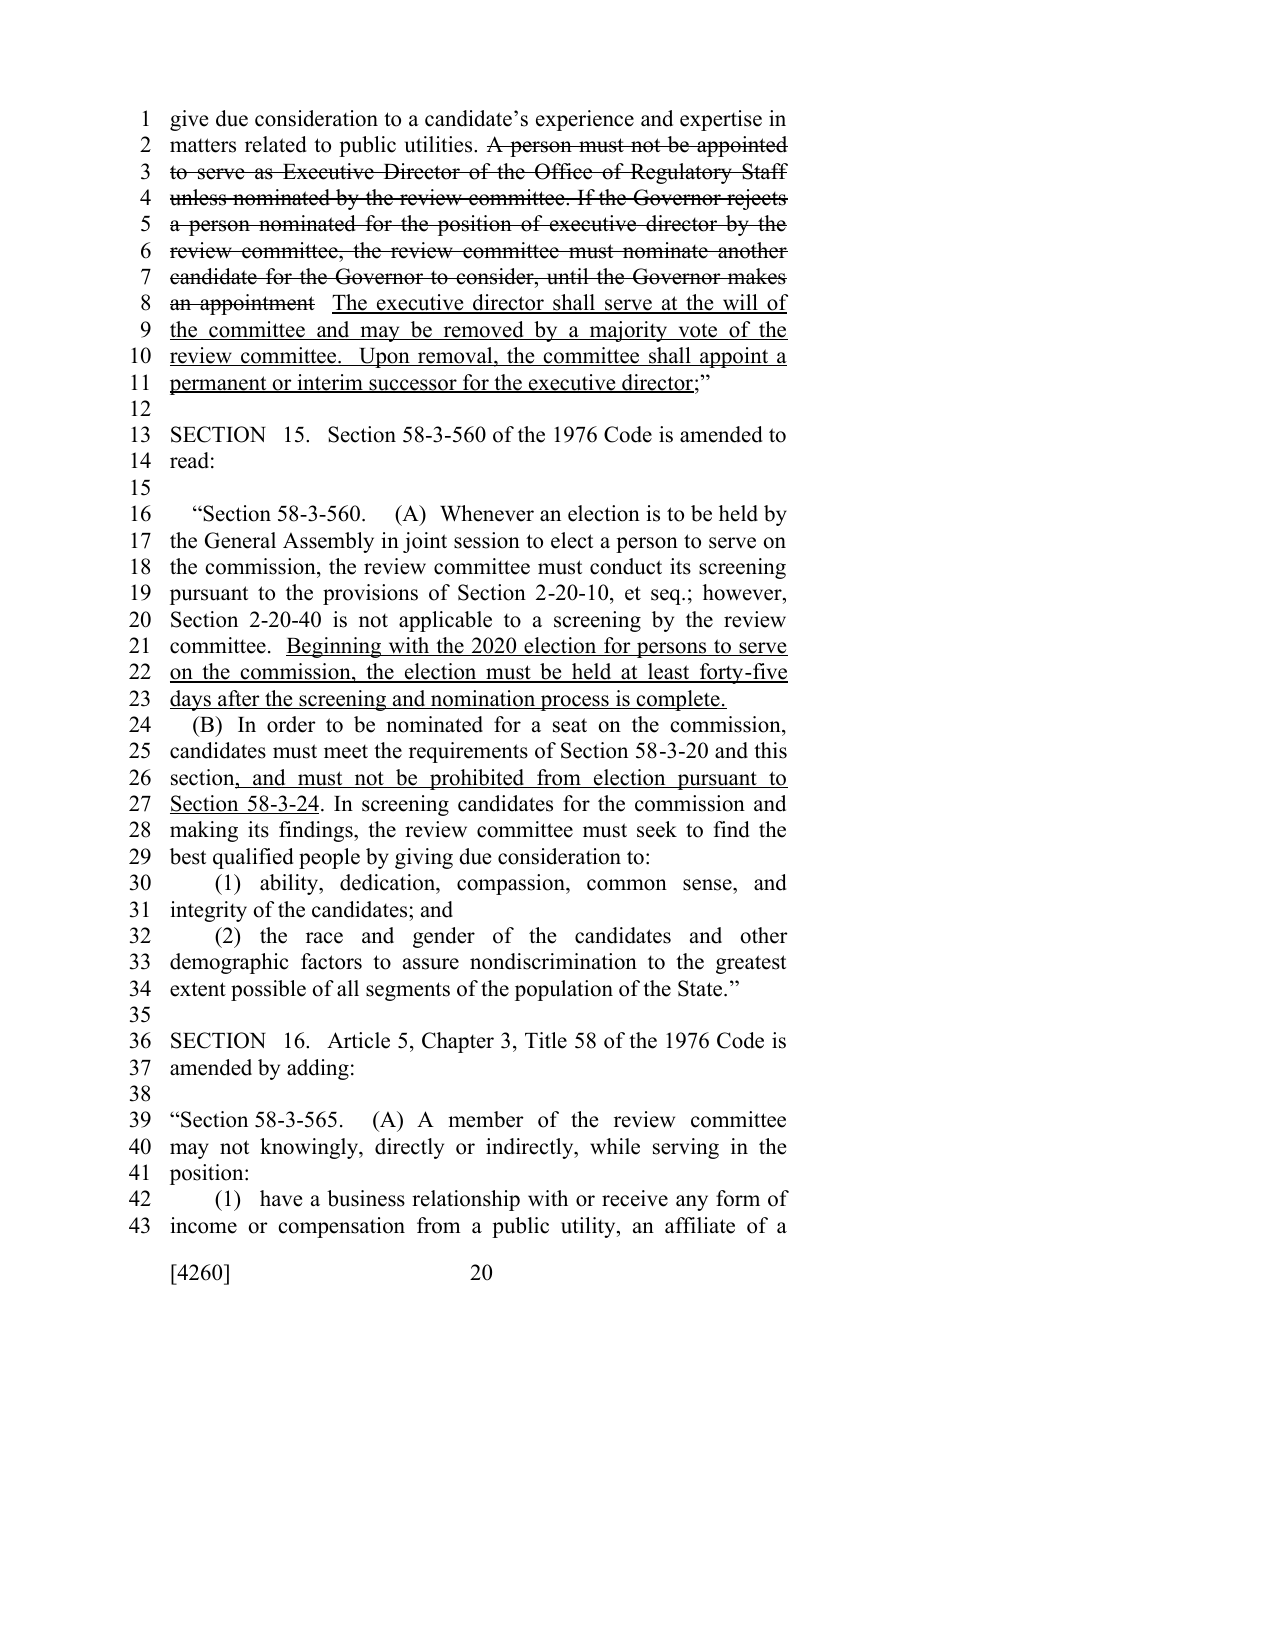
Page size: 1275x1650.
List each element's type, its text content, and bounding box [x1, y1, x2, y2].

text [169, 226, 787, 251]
text (2) the race and gender of the candidates and other demographic factors to assure nondiscrimination to the greatest extent possible of all segments of the population of the State.” [169, 922, 787, 1001]
text “Section 58-3-565. (A) A member of the review committee may not knowingly, directly or indirectly, while serving in the position: [169, 1106, 787, 1186]
text (B) In order to be nominated for a seat on the commission, candidates must meet the requirements of Section 58-3-20 and this section, and must not be prohibited from election pursuant to Section 58-3-24. In screening candidates for the commission and making its findings, the review committee must seek to find the best qualified people by giving due consideration to: [169, 711, 787, 869]
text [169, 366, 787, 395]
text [169, 105, 787, 172]
text SECTION 16. Article 5, Chapter 3, Title 58 of the 1976 Code is amended by adding: [169, 1027, 787, 1080]
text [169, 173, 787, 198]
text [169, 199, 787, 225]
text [169, 1186, 787, 1238]
text “Section 58-3-560. (A) Whenever an election is to be held by the General Assembly in joint session to elect a person to serve on the commission, the review committee must conduct its screening pursuant to the provisions of Section 2-20-10, et seq.; however, Section 2-20-40 is not applicable to a screening by the review committee. Beginning with the 2020 election for persons to serve on the commission, the election must be held at least forty-five days after the screening and nomination process is complete. [169, 500, 787, 681]
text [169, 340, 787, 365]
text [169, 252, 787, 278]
text (1) ability, dedication, compassion, common sense, and integrity of the candidates; and [169, 869, 787, 922]
text SECTION 15. Section 58-3-560 of the 1976 Code is amended to read: [169, 421, 787, 474]
